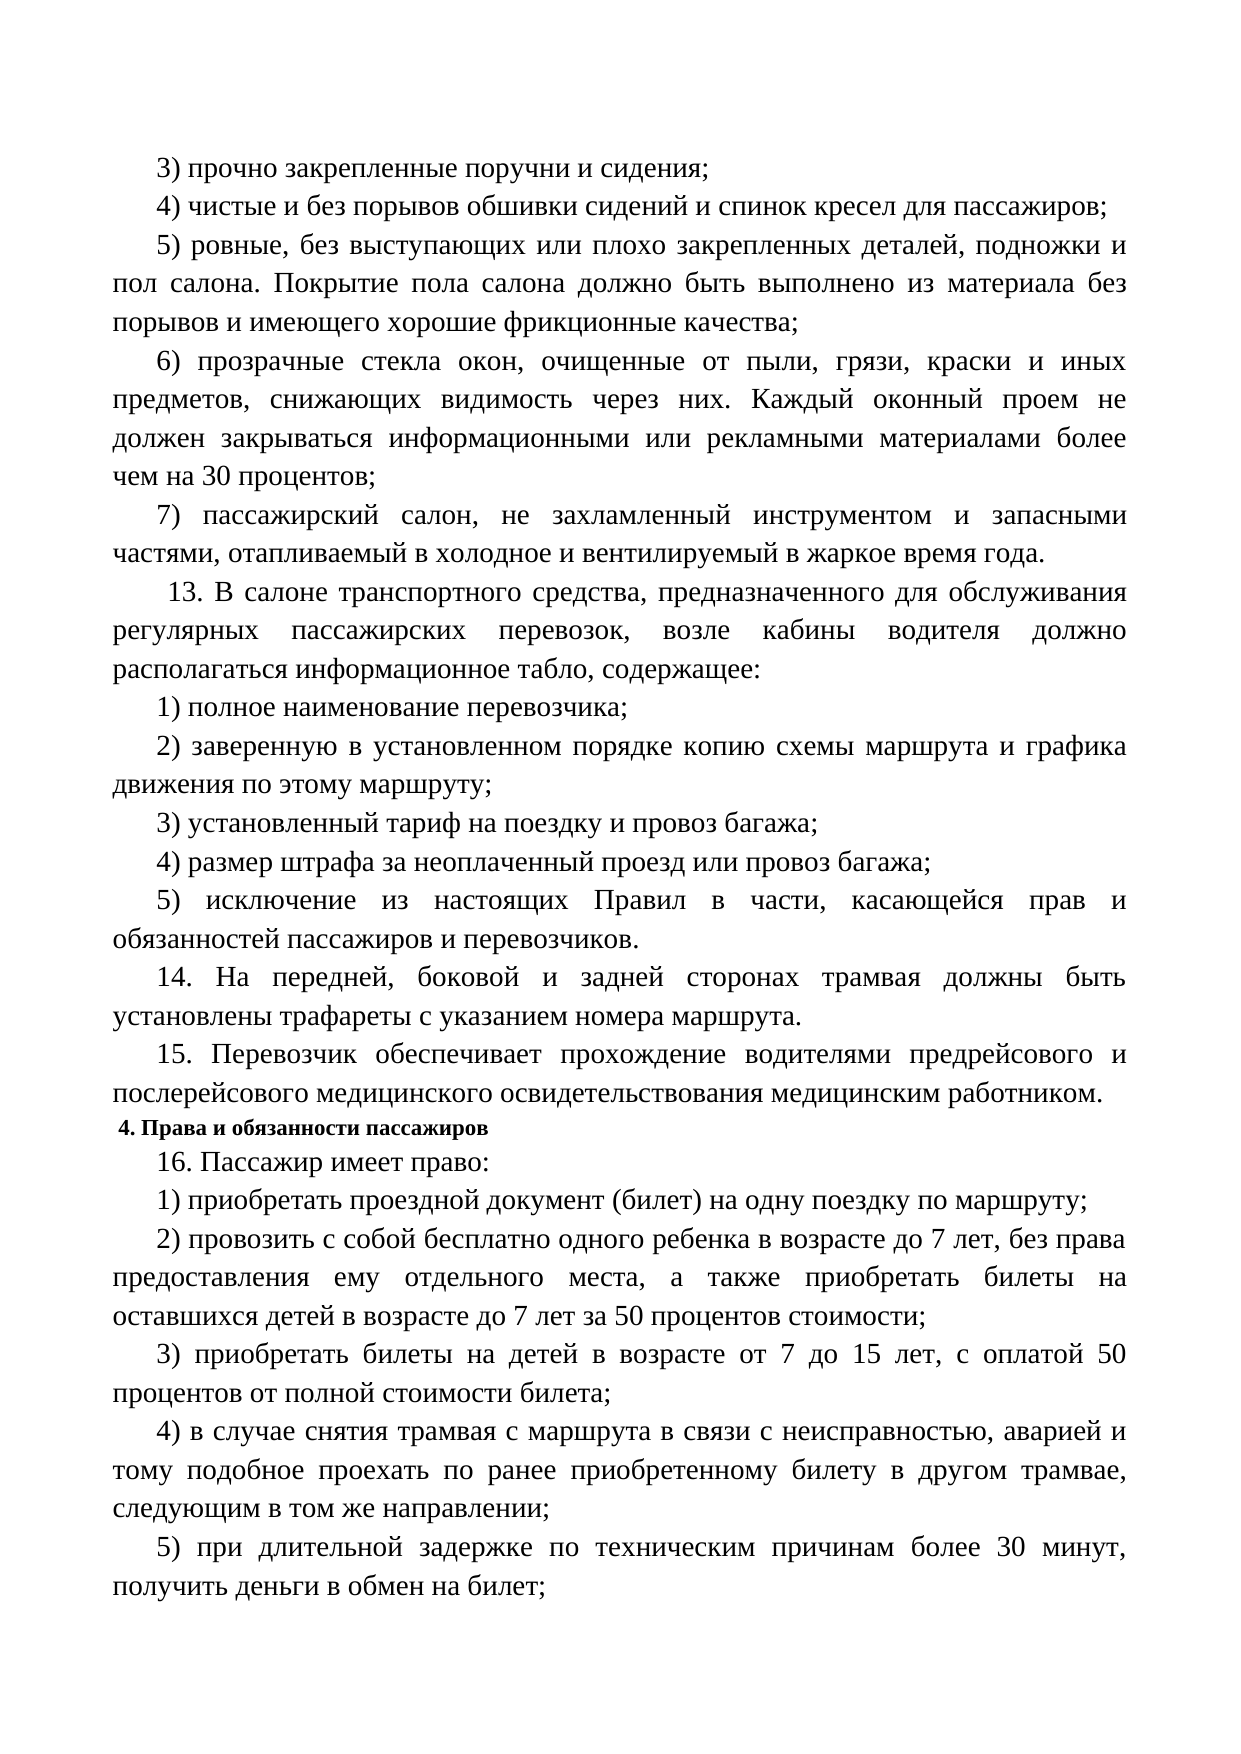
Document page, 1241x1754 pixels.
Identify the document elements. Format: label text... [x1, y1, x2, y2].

text 4) в случае снятия трамвая с маршрута в связи с неисправностью, аварией и тому подобное проехать по ранее приобретенному билету в другом трамвае, следующим в том же направлении; [112, 1413, 1128, 1524]
text 1) полное наименование перевозчика; [112, 689, 1128, 723]
text 4. Права и обязанности пассажиров [112, 1113, 1128, 1140]
text 2) провозить с собой бесплатно одного ребенка в возрасте до 7 лет, без права предоставления ему отдельного места, а также приобретать билеты на оставшихся детей в возрасте до 7 лет за 50 процентов стоимости; [112, 1221, 1128, 1331]
text 4) размер штрафа за неоплаченный проезд или провоз багажа; [112, 844, 1128, 877]
text 2) заверенную в установленном порядке копию схемы маршрута и графика движения по этому маршруту; [112, 728, 1128, 800]
text 15. Перевозчик обеспечивает прохождение водителями предрейсового и послерейсового медицинского освидетельствования медицинским работником. [112, 1036, 1128, 1108]
text 3) приобретать билеты на детей в возрасте от 7 до 15 лет, с оплатой 50 процентов от полной стоимости билета; [112, 1336, 1128, 1408]
text 6) прозрачные стекла окон, очищенные от пыли, грязи, краски и иных предметов, снижающих видимость через них. Каждый оконный проем не должен закрываться информационными или рекламными материалами более чем на 30 процентов; [112, 343, 1128, 492]
text 13. В салоне транспортного средства, предназначенного для обслуживания регулярных пассажирских перевозок, возле кабины водителя должно располагаться информационное табло, содержащее: [112, 574, 1128, 684]
text 4) чистые и без порывов обшивки сидений и спинок кресел для пассажиров; [112, 188, 1128, 222]
text 3) установленный тариф на поездку и провоз багажа; [112, 805, 1128, 839]
text 3) прочно закрепленные поручни и сидения; [112, 150, 1128, 183]
text 14. На передней, боковой и задней сторонах трамвая должны быть установлены трафареты с указанием номера маршрута. [112, 959, 1128, 1031]
text 7) пассажирский салон, не захламленный инструментом и запасными частями, отапливаемый в холодное и вентилируемый в жаркое время года. [112, 497, 1128, 569]
text 5) исключение из настоящих Правил в части, касающейся прав и обязанностей пассажиров и перевозчиков. [112, 882, 1128, 954]
text 16. Пассажир имеет право: [112, 1144, 1128, 1177]
text 5) при длительной задержке по техническим причинам более 30 минут, получить деньги в обмен на билет; [112, 1529, 1128, 1601]
text 5) ровные, без выступающих или плохо закрепленных деталей, подножки и пол салона. Покрытие пола салона должно быть выполнено из материала без порывов и имеющего хорошие фрикционные качества; [112, 227, 1128, 338]
text 1) приобретать проездной документ (билет) на одну поездку по маршруту; [112, 1182, 1128, 1216]
